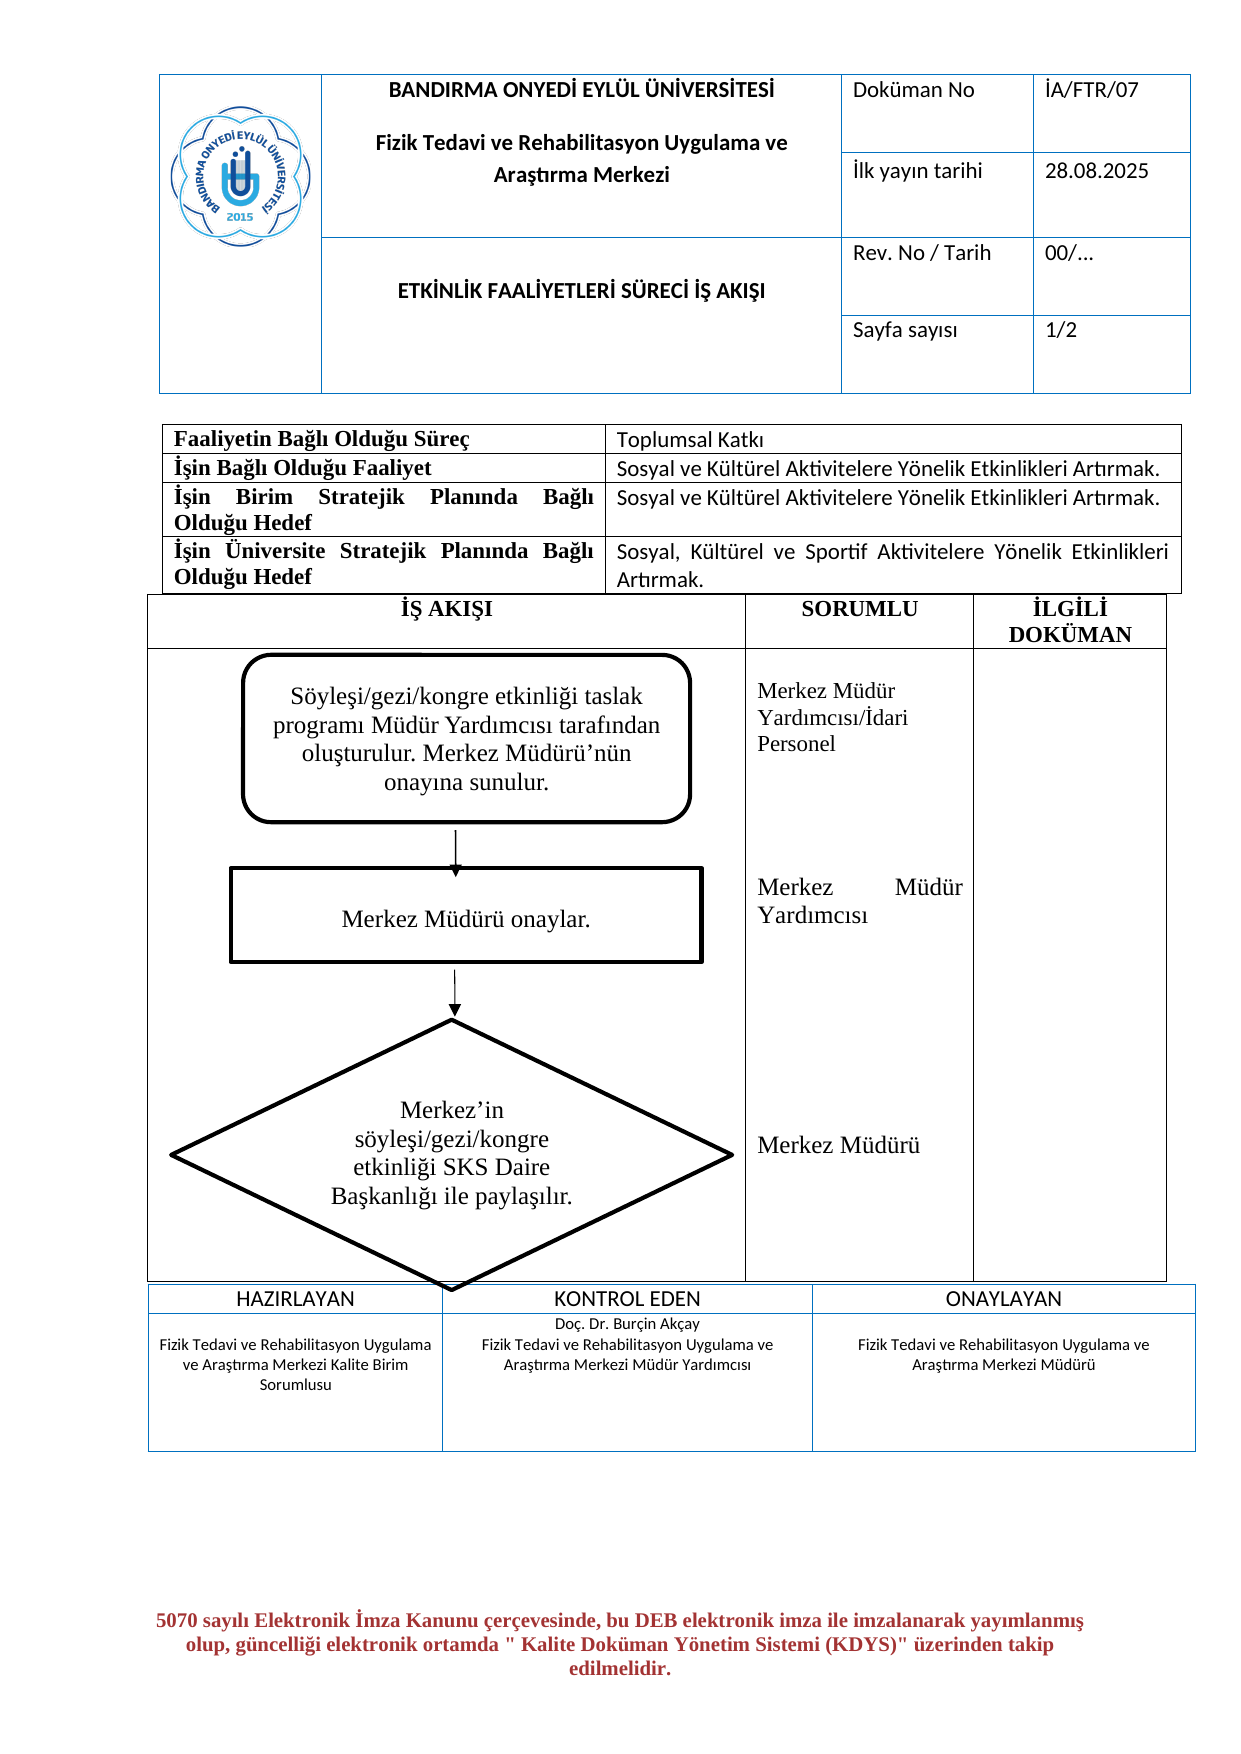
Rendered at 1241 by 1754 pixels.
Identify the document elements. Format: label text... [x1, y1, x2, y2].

table_cell Merkez Müdür Yardımcısı/İdari Personel Merkez Müdür Yardımcısı Merkez Müdürü Merkez Müdür Yardımcısı/İdari Personel [746, 649, 973, 1281]
table_header Faaliyetin Bağlı Olduğu Süreç [163, 425, 605, 453]
table_cell İşin Bağlı Olduğu Faaliyet [163, 454, 605, 482]
table_cell İşin Üniversite Stratejik Planında Bağlı Olduğu Hedef [163, 537, 605, 593]
table_cell Sosyal, Kültürel ve Sportif Aktivitelere Yönelik Etkinlikleri Artırmak. [606, 537, 1181, 593]
table_cell İşin Birim Stratejik Planında Bağlı Olduğu Hedef [163, 483, 605, 536]
table_cell Sosyal ve Kültürel Aktivitelere Yönelik Etkinlikleri Artırmak. [606, 454, 1181, 482]
table_cell [148, 649, 745, 1281]
table_header İLGİLİ DOKÜMAN [974, 595, 1166, 648]
table_header SORUMLU [746, 595, 973, 648]
table_header Toplumsal Katkı [606, 425, 1181, 453]
table_header İŞ AKIŞI [148, 595, 745, 648]
table_cell Sosyal ve Kültürel Aktivitelere Yönelik Etkinlikleri Artırmak. [606, 483, 1181, 536]
picture [170, 106, 311, 247]
table_cell [974, 649, 1166, 1281]
